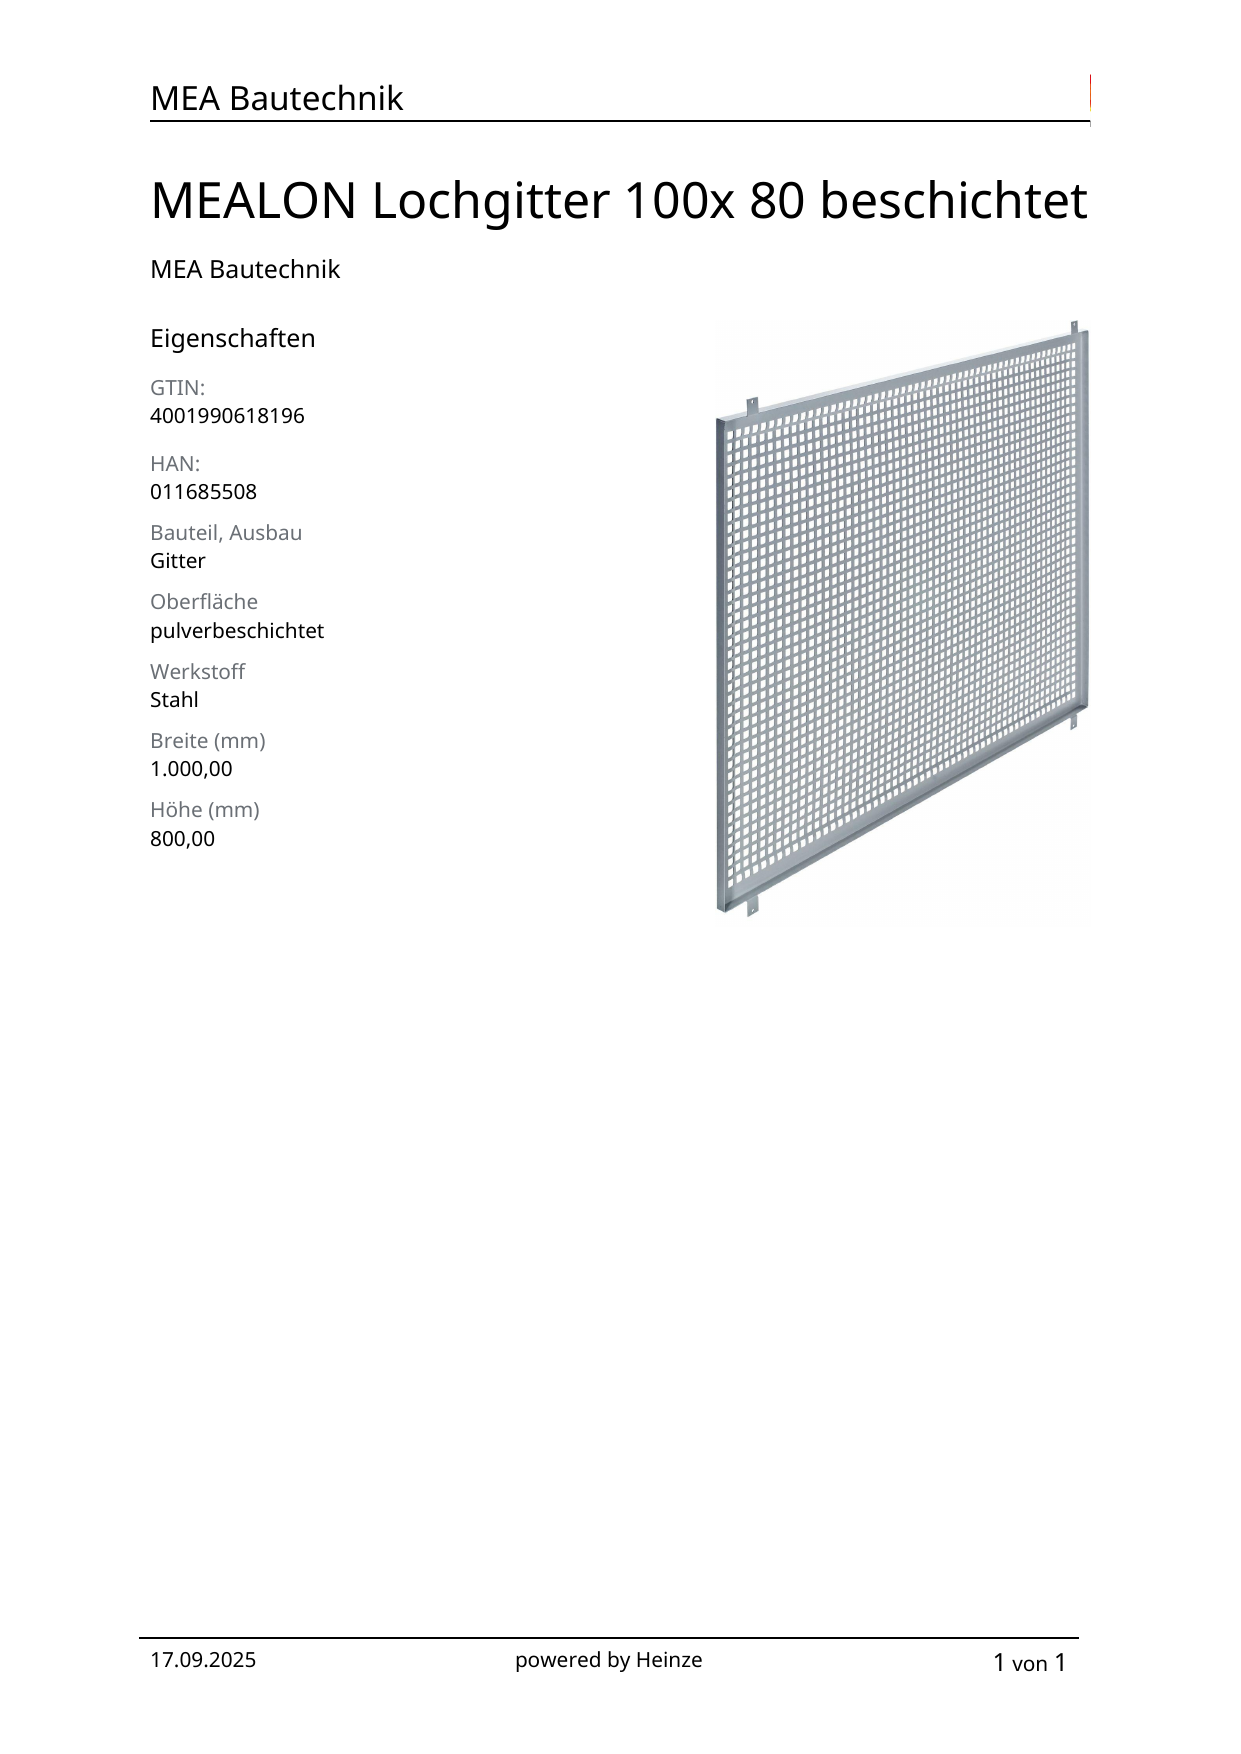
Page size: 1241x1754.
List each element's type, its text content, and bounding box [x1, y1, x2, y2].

text Oberfläche [150, 587, 715, 616]
text 011685508 [150, 477, 715, 506]
text pulverbeschichtet [150, 616, 715, 644]
text Breite (mm) [150, 726, 715, 754]
text 4001990618196 [150, 401, 715, 430]
text Stahl [150, 685, 715, 714]
text Höhe (mm) [150, 796, 715, 824]
text MEALON Lochgitter 100x 80 beschichtet [150, 165, 1090, 233]
text HAN: [150, 449, 715, 477]
text 1.000,00 [150, 754, 715, 783]
text Werkstoff [150, 657, 715, 685]
text Eigenschaften [150, 320, 715, 354]
text 800,00 [150, 824, 715, 852]
text Bauteil, Ausbau [150, 518, 715, 546]
picture [715, 320, 1091, 927]
text Gitter [150, 546, 715, 575]
text MEA Bautechnik [150, 252, 1090, 286]
text GTIN: [150, 373, 715, 401]
